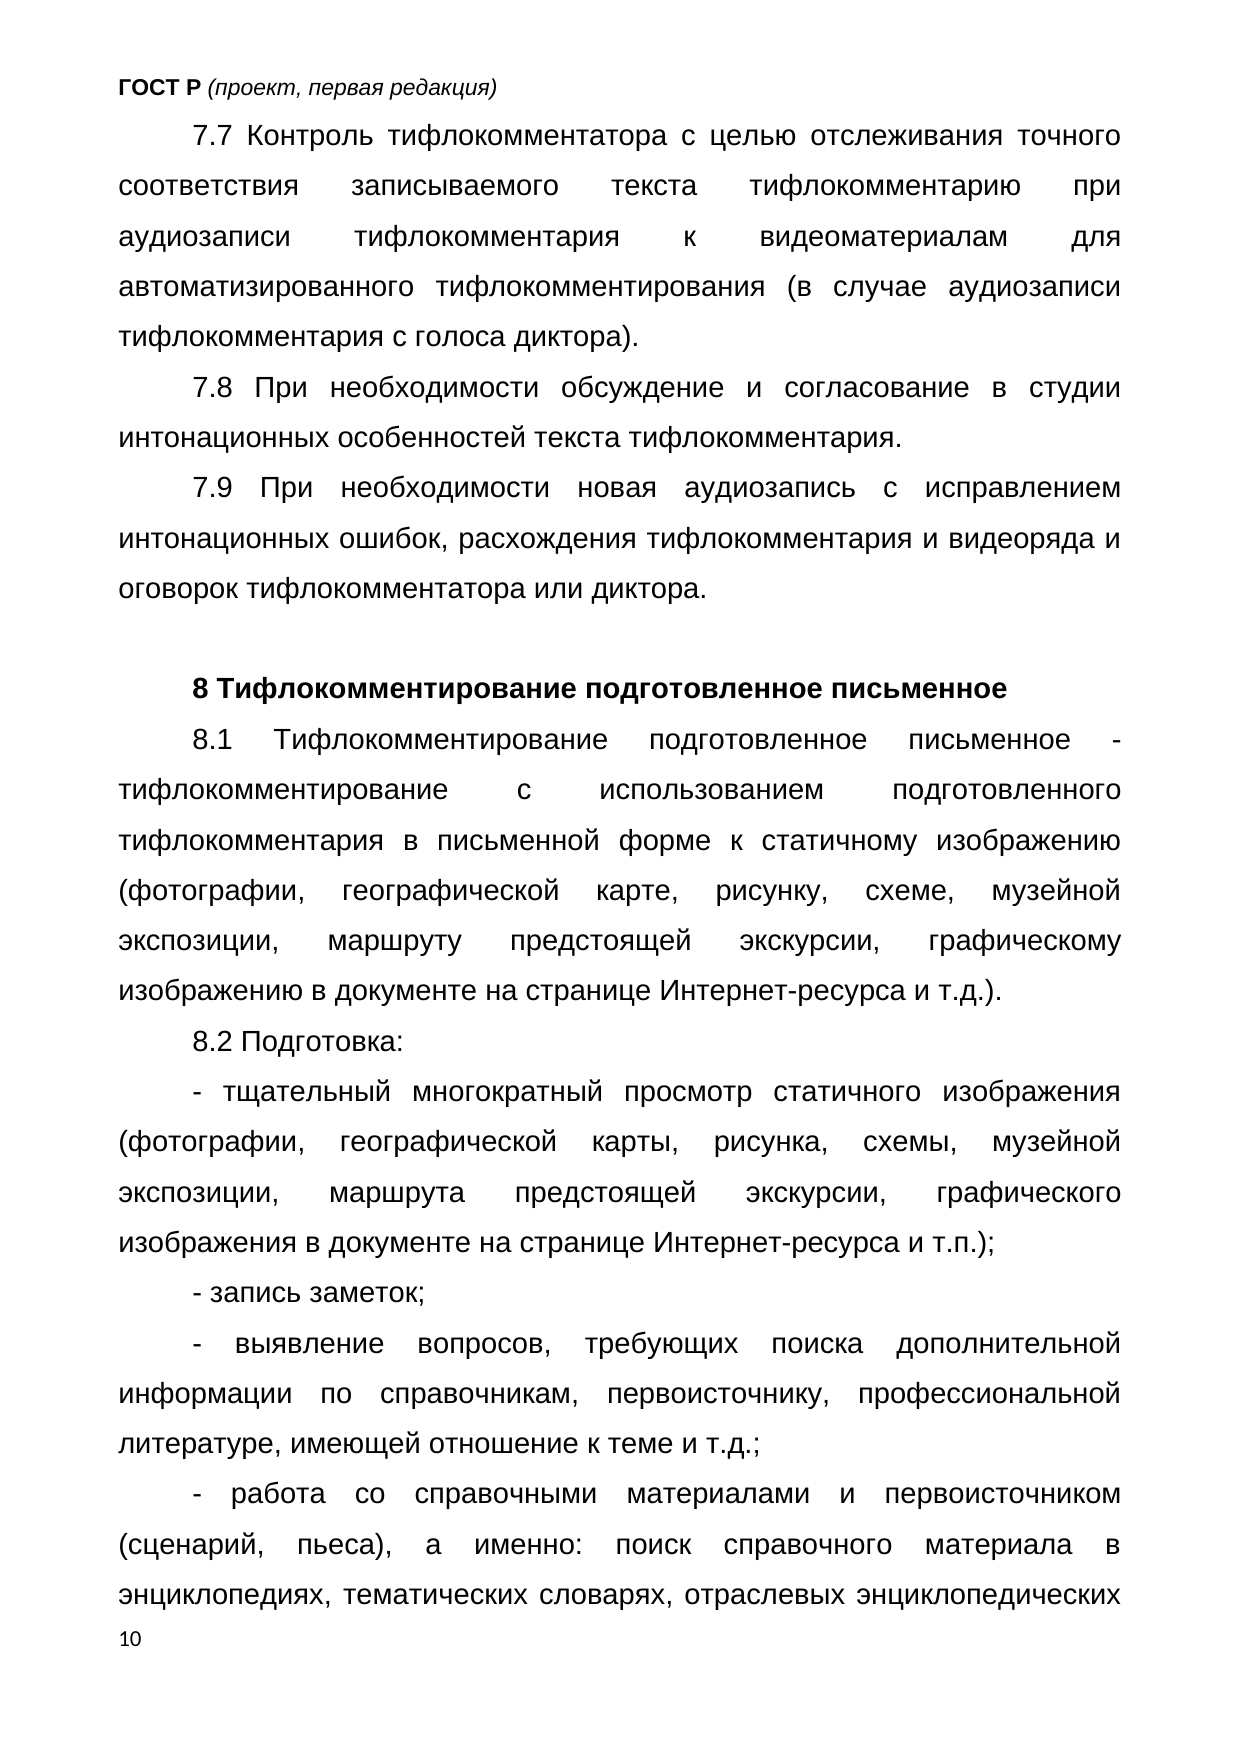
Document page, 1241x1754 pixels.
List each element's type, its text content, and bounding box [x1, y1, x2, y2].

text - запись заметок; [118, 1275, 1122, 1309]
text 8 Тифлокомментирование подготовленное письменное [118, 672, 1122, 705]
text 7.7 Контроль тифлокомментатора с целью отслеживания точного соответствия записываемого текста тифлокомментарию при аудиозаписи тифлокомментария к видеоматериалам для автоматизированного тифлокомментирования (в случае аудиозаписи тифлокомментария с голоса диктора). [118, 118, 1122, 353]
text 8.2 Подготовка: [118, 1024, 1122, 1057]
text - выявление вопросов, требующих поиска дополнительной информации по справочникам, первоисточнику, профессиональной литературе, имеющей отношение к теме и т.д.; [118, 1326, 1122, 1460]
text 7.9 При необходимости новая аудиозапись с исправлением интонационных ошибок, расхождения тифлокомментария и видеоряда и оговорок тифлокомментатора или диктора. [118, 470, 1122, 604]
text 8.1 Тифлокомментирование подготовленное письменное - тифлокомментирование с использованием подготовленного тифлокомментария в письменной форме к статичному изображению (фотографии, географической карте, рисунку, схеме, музейной экспозиции, маршруту предстоящей экскурсии, графическому изображению в документе на странице Интернет-ресурса и т.д.). [118, 722, 1122, 1007]
text 7.8 При необходимости обсуждение и согласование в студии интонационных особенностей текста тифлокомментария. [118, 370, 1122, 453]
text - тщательный многократный просмотр статичного изображения (фотографии, географической карты, рисунка, схемы, музейной экспозиции, маршрута предстоящей экскурсии, графического изображения в документе на странице Интернет-ресурса и т.п.); [118, 1074, 1122, 1258]
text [118, 1477, 1122, 1611]
